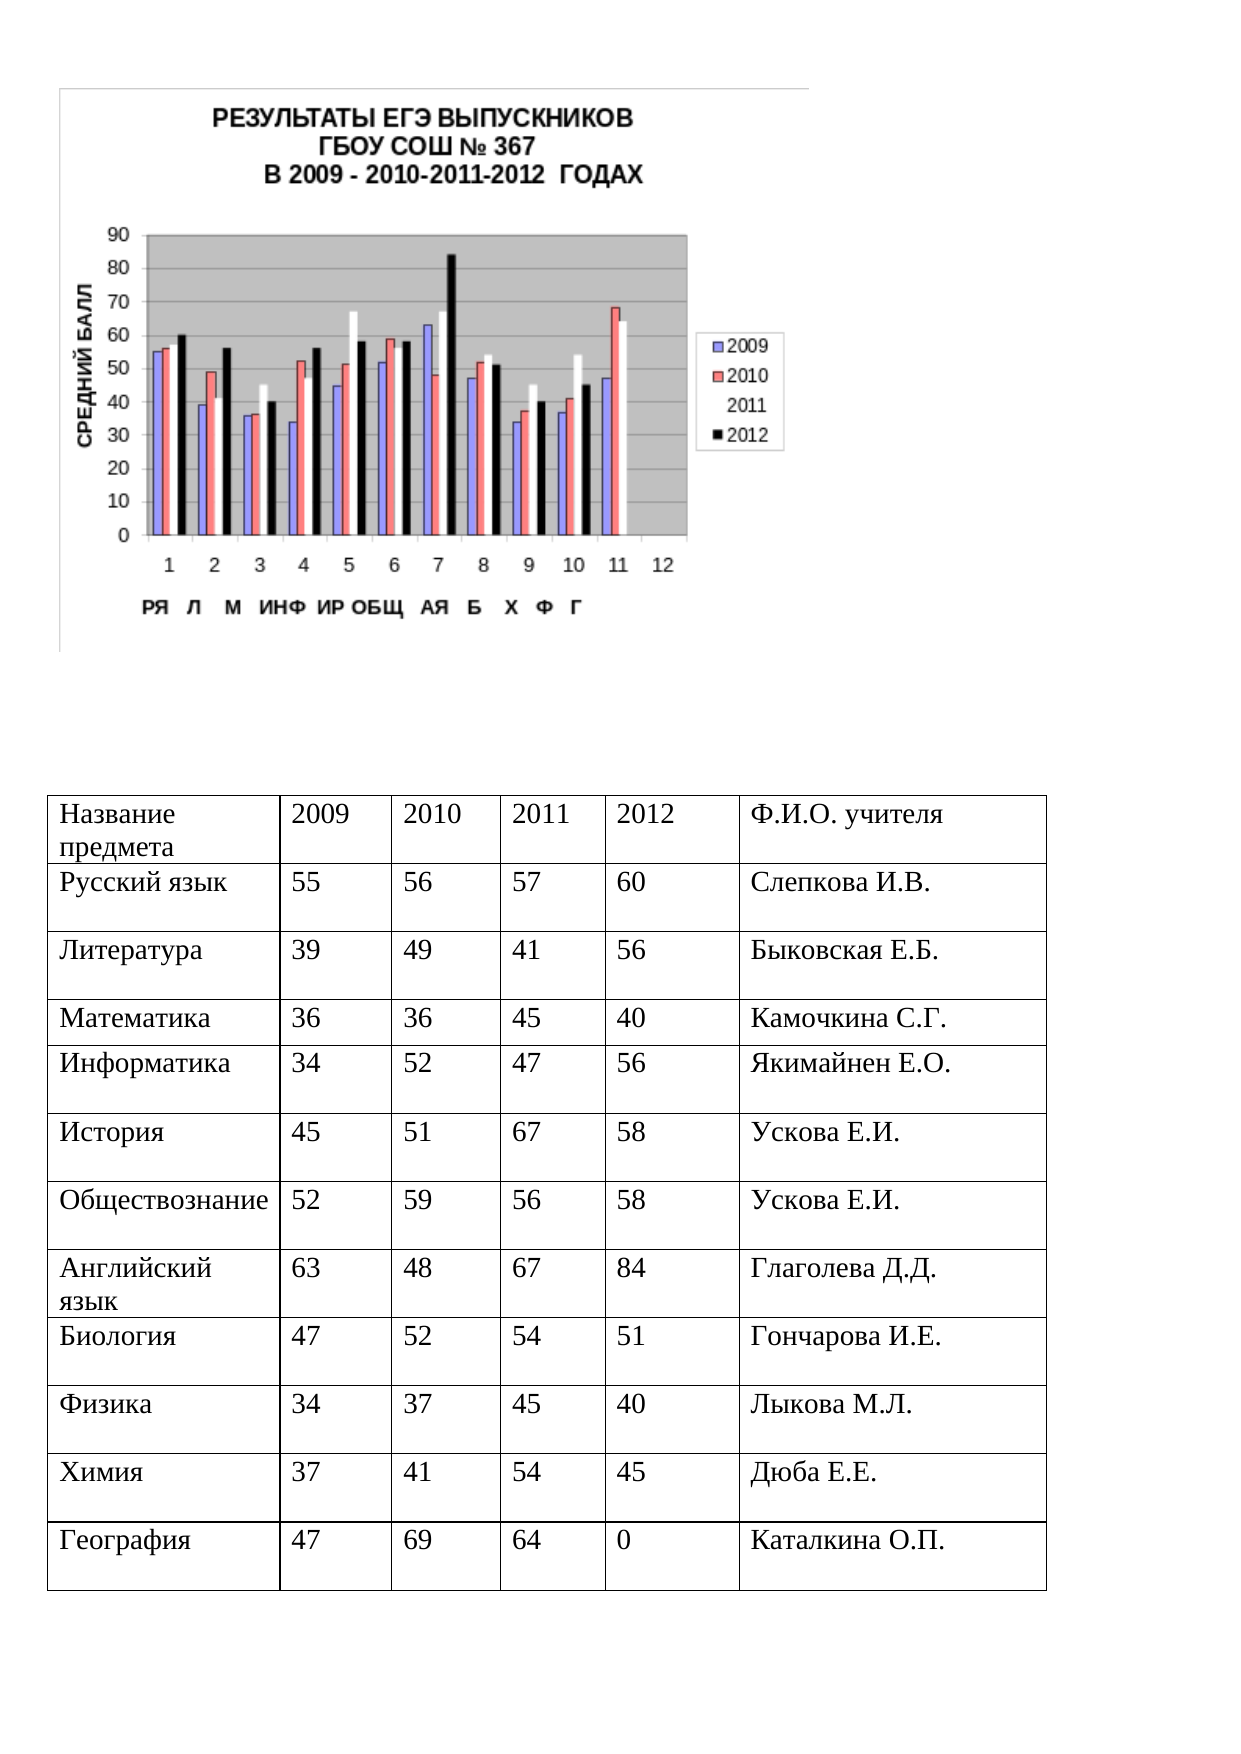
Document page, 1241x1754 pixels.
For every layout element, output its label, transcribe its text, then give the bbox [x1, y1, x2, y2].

table_cell 34 [281, 1046, 391, 1113]
table_cell Камочкина С.Г. [740, 1000, 1046, 1044]
table_cell 37 [281, 1454, 391, 1521]
table_cell Лыкова М.Л. [740, 1386, 1046, 1453]
table_header Название предмета [48, 796, 279, 863]
table_cell 40 [606, 1386, 739, 1453]
table_header Ф.И.О. учителя [740, 796, 1046, 863]
table_cell 59 [392, 1182, 500, 1249]
table_cell Биология [48, 1318, 279, 1385]
table_cell Информатика [48, 1046, 279, 1113]
table_cell 45 [281, 1114, 391, 1181]
table_cell 67 [501, 1114, 605, 1181]
table_cell 36 [281, 1000, 391, 1044]
table_cell 56 [606, 932, 739, 999]
table_cell 34 [281, 1386, 391, 1453]
table_cell 67 [501, 1250, 605, 1317]
table_cell Русский язык [48, 864, 279, 931]
table_cell 40 [606, 1000, 739, 1044]
table_cell 47 [281, 1318, 391, 1385]
table_cell Математика [48, 1000, 279, 1044]
table_cell Глаголева Д.Д. [740, 1250, 1046, 1317]
table_cell 39 [281, 932, 391, 999]
table_cell 57 [501, 864, 605, 931]
table_cell Химия [48, 1454, 279, 1521]
table_cell 49 [392, 932, 500, 999]
table_cell 64 [501, 1523, 605, 1589]
table_cell Английский язык [48, 1250, 279, 1317]
table_cell Дюба Е.Е. [740, 1454, 1046, 1521]
table_header 2009 [281, 796, 391, 863]
table_cell 52 [392, 1318, 500, 1385]
table_cell 56 [392, 864, 500, 931]
table_cell 52 [281, 1182, 391, 1249]
table_cell География [48, 1523, 279, 1589]
table_header 2010 [392, 796, 500, 863]
table_cell Слепкова И.В. [740, 864, 1046, 931]
table_cell Обществознание [48, 1182, 279, 1249]
table_cell 47 [281, 1523, 391, 1589]
table_cell Ускова Е.И. [740, 1114, 1046, 1181]
table_cell 56 [501, 1182, 605, 1249]
table_cell 55 [281, 864, 391, 931]
table_cell Ускова Е.И. [740, 1182, 1046, 1249]
table_cell 45 [501, 1386, 605, 1453]
table_cell 0 [606, 1523, 739, 1589]
table_cell 69 [392, 1523, 500, 1589]
table_cell Быковская Е.Б. [740, 932, 1046, 999]
table_cell Литература [48, 932, 279, 999]
table_cell 48 [392, 1250, 500, 1317]
table_cell История [48, 1114, 279, 1181]
table_cell Якимайнен Е.О. [740, 1046, 1046, 1113]
table_cell 56 [606, 1046, 739, 1113]
table_cell Физика [48, 1386, 279, 1453]
table_cell 41 [392, 1454, 500, 1521]
table_cell 58 [606, 1182, 739, 1249]
table_cell 45 [606, 1454, 739, 1521]
table_cell 51 [392, 1114, 500, 1181]
table_cell Гончарова И.Е. [740, 1318, 1046, 1385]
table_cell 41 [501, 932, 605, 999]
table_cell 54 [501, 1318, 605, 1385]
table_cell 45 [501, 1000, 605, 1044]
table_cell 37 [392, 1386, 500, 1453]
table_cell 47 [501, 1046, 605, 1113]
table_cell 60 [606, 864, 739, 931]
table_cell Каталкина О.П. [740, 1523, 1046, 1589]
table_cell 58 [606, 1114, 739, 1181]
table_header 2012 [606, 796, 739, 863]
table_cell 52 [392, 1046, 500, 1113]
table_cell 84 [606, 1250, 739, 1317]
table_header 2011 [501, 796, 605, 863]
table_cell 63 [281, 1250, 391, 1317]
table_cell 54 [501, 1454, 605, 1521]
table_cell 36 [392, 1000, 500, 1044]
table_cell 51 [606, 1318, 739, 1385]
